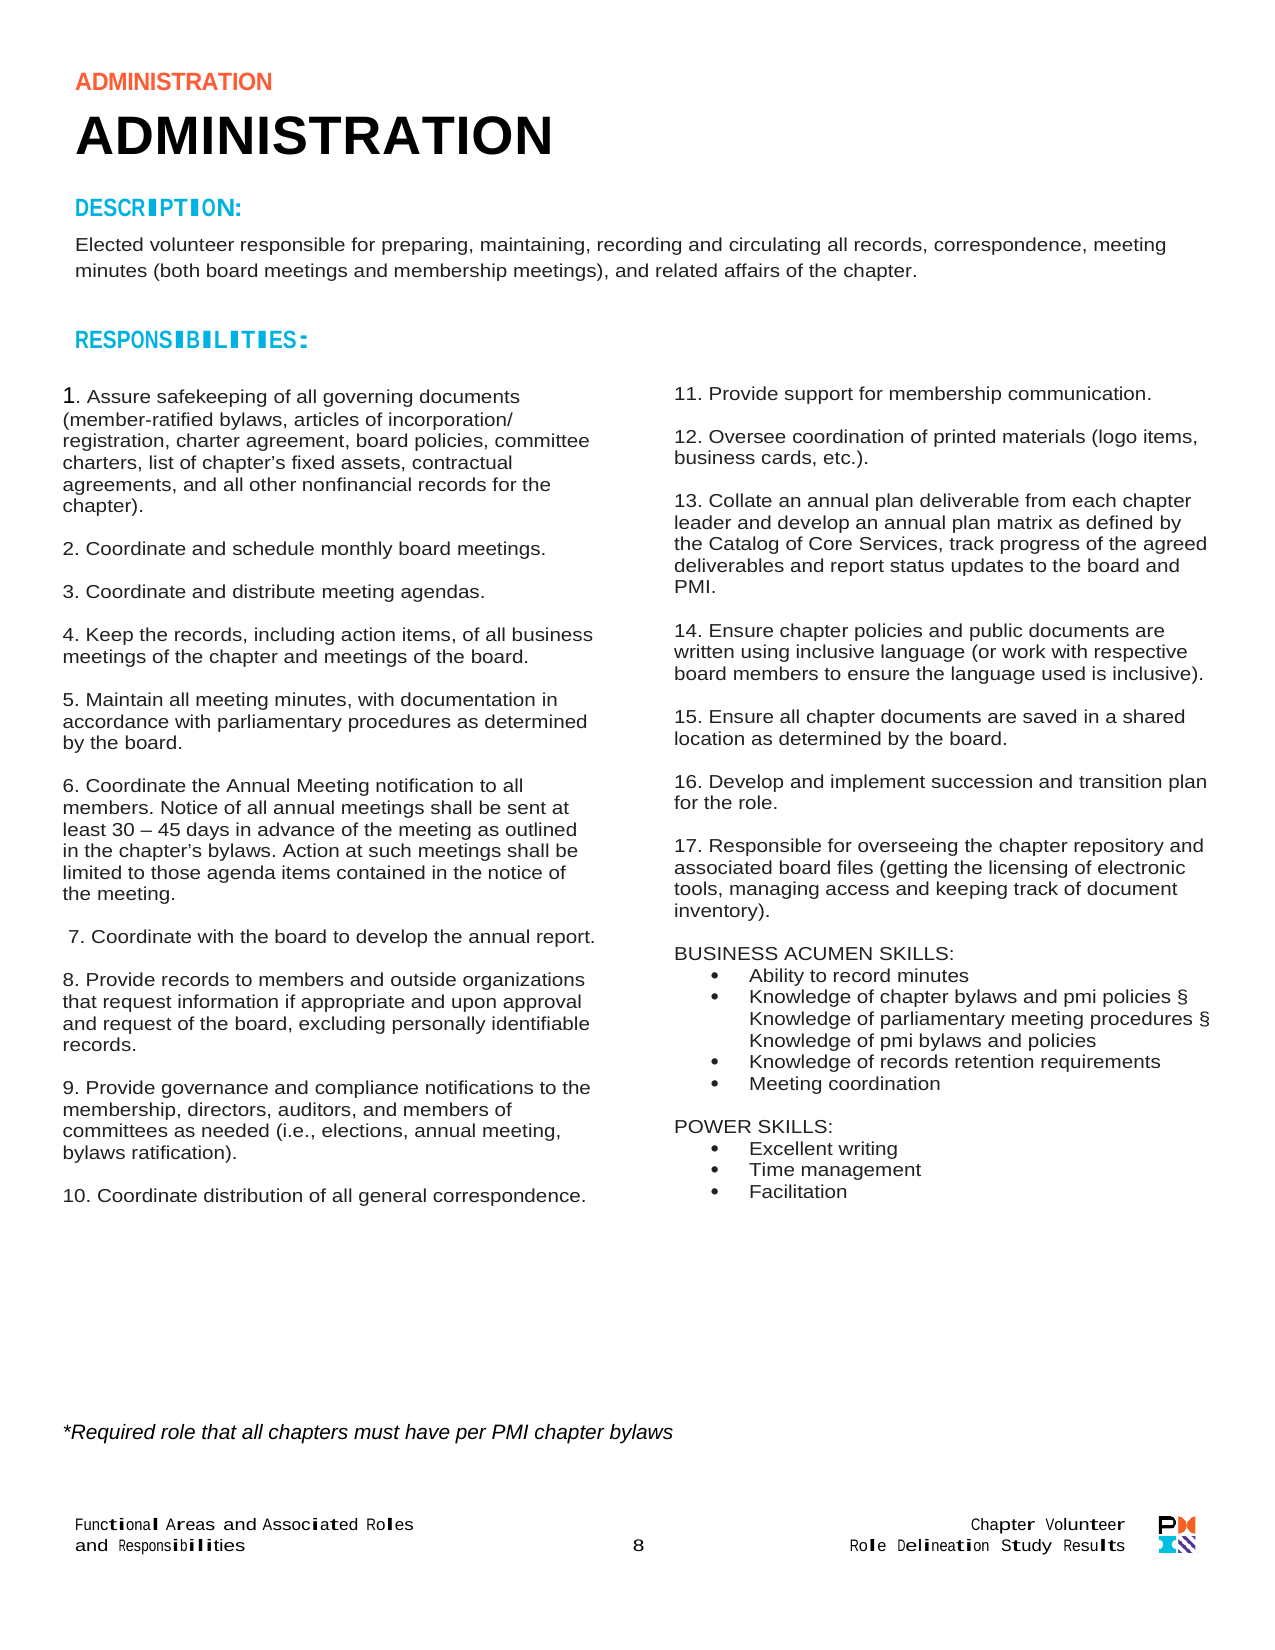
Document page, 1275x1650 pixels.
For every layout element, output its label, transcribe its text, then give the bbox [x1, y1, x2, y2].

text 7. Coordinate with the board to develop the annual report. [62, 926, 599, 948]
text 5. Maintain all meeting minutes, with documentation in accordance with parliamentary procedures as determined by the board. [62, 689, 599, 754]
text 16. Develop and implement succession and transition plan for the role. [674, 770, 1210, 813]
subtitle ADMINISTRATION [75, 67, 1210, 96]
text 17. Responsible for overseeing the chapter repository and associated board files (getting the licensing of electronic tools, managing access and keeping track of document inventory). [674, 835, 1210, 921]
subtitle DESCRIPTION: [75, 193, 1210, 221]
text *Required role that all chapters must have per PMI chapter bylaws [62, 1420, 1210, 1444]
list Knowledge of records retention requirements [711, 1051, 1210, 1073]
picture [1158, 1516, 1199, 1553]
text 2. Coordinate and schedule monthly board meetings. [62, 538, 599, 559]
text 13. Collate an annual plan deliverable from each chapter leader and develop an annual plan matrix as defined by the Catalog of Core Services, track progress of the agreed deliverables and report status updates to the board and PMI. [674, 490, 1210, 598]
text 8. Provide records to members and outside organizations that request information if appropriate and upon approval and request of the board, excluding personally identifiable records. [62, 969, 599, 1056]
text BUSINESS ACUMEN SKILLS: [674, 943, 1210, 964]
text 12. Oversee coordination of printed materials (logo items, business cards, etc.). [674, 425, 1210, 468]
text 6. Coordinate the Annual Meeting notification to all members. Notice of all annual meetings shall be sent at least 30 – 45 days in advance of the meeting as outlined in the chapter’s bylaws. Action at such meetings shall be limited to those agenda items contained in the notice of the meeting. [62, 775, 599, 904]
title ADMINISTRATION [75, 104, 1210, 166]
text 3. Coordinate and distribute meeting agendas. [62, 581, 599, 603]
list Knowledge of chapter bylaws and pmi policies § Knowledge of parliamentary meeting procedures § Knowledge of pmi bylaws and policies [711, 986, 1210, 1051]
list Meeting coordination [711, 1073, 1210, 1094]
text 10. Coordinate distribution of all general correspondence. [62, 1185, 599, 1206]
text Functional Areas and Associated Roles and Responsibilities [75, 1515, 425, 1554]
text POWER SKILLS: [674, 1116, 1210, 1137]
subtitle RESPONSIBILITIES: [75, 325, 1210, 353]
text 14. Ensure chapter policies and public documents are written using inclusive language (or work with respective board members to ensure the language used is inclusive). [674, 619, 1210, 684]
text Elected volunteer responsible for preparing, maintaining, recording and circulating all records, correspondence, meeting minutes (both board meetings and membership meetings), and related affairs of the chapter. [75, 234, 1210, 282]
text 4. Keep the records, including action items, of all business meetings of the chapter and meetings of the board. [62, 624, 599, 667]
text Chapter Volunteer [616, 1515, 1125, 1534]
list Facilitation [711, 1181, 1210, 1202]
list Ability to record minutes [711, 964, 1210, 986]
text 15. Ensure all chapter documents are saved in a shared location as determined by the board. [674, 706, 1210, 749]
text 9. Provide governance and compliance notifications to the membership, directors, auditors, and members of committees as needed (i.e., elections, annual meeting, bylaws ratification). [62, 1077, 599, 1163]
text 11. Provide support for membership communication. [674, 382, 1210, 404]
text 1. Assure safekeeping of all governing documents (member-ratified bylaws, articles of incorporation/ registration, charter agreement, board policies, committee charters, list of chapter’s fixed assets, contractual agreements, and all other nonfinancial records for the chapter). [62, 382, 599, 516]
list Excellent writing [711, 1137, 1210, 1159]
list Time management [711, 1159, 1210, 1181]
text 8 Role Delineation Study Results [616, 1536, 1125, 1555]
